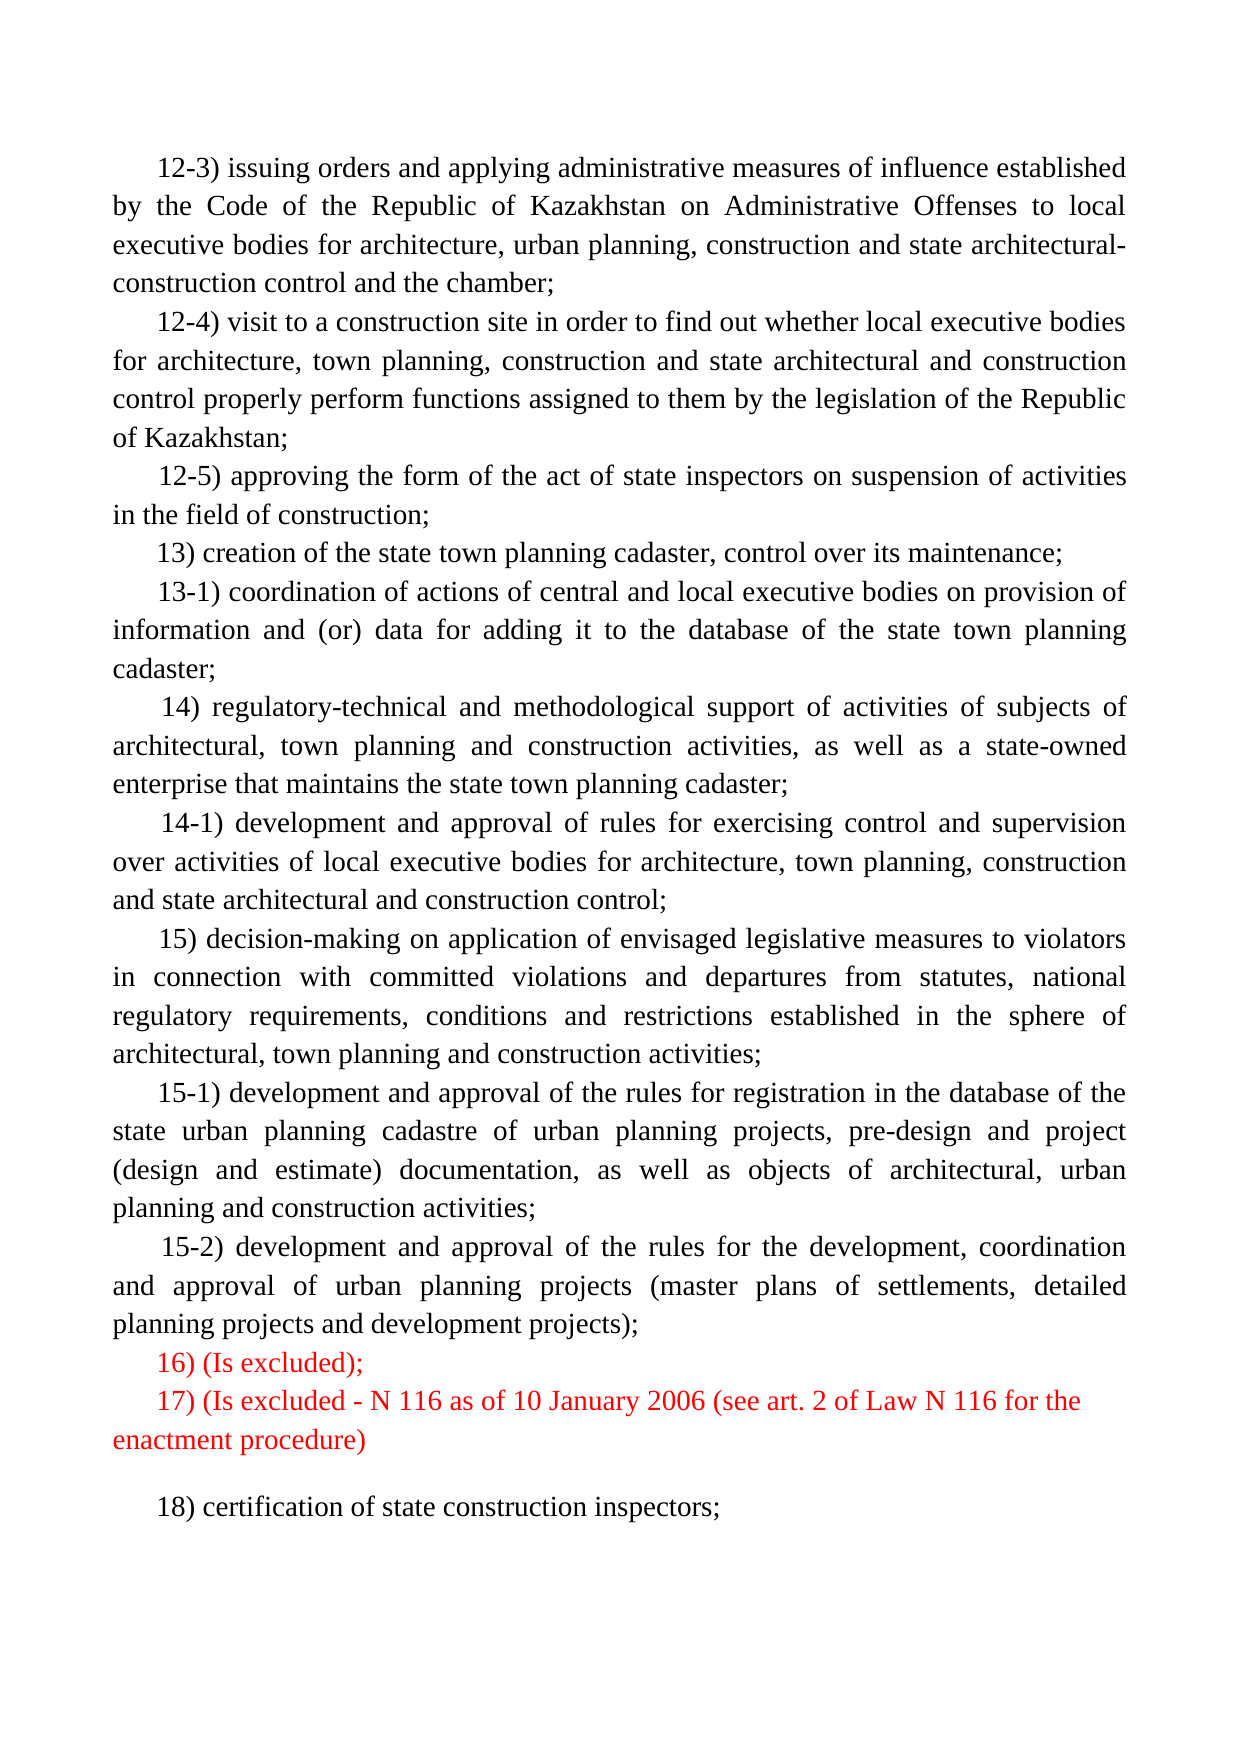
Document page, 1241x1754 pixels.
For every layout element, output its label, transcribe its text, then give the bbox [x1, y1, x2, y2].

text 18) certification of state construction inspectors; [112, 1489, 1128, 1523]
text 12-5) approving the form of the act of state inspectors on suspension of activities in the field of construction; [112, 458, 1128, 530]
text 16) (Is excluded); 17) (Is excluded - N 116 as of 10 January 2006 (see art. 2 of Law N 116 for the enactment procedure) [112, 1345, 1128, 1486]
text 13) creation of the state town planning cadaster, control over its maintenance; [112, 535, 1128, 569]
text 14-1) development and approval of rules for exercising control and supervision over activities of local executive bodies for architecture, town planning, construction and state architectural and construction control; [112, 805, 1128, 916]
text 15) decision-making on application of envisaged legislative measures to violators in connection with committed violations and departures from statutes, national regulatory requirements, conditions and restrictions established in the sphere of architectural, town planning and construction activities; [112, 921, 1128, 1070]
text 15-1) development and approval of the rules for registration in the database of the state urban planning cadastre of urban planning projects, pre-design and project (design and estimate) documentation, as well as objects of architectural, urban planning and construction activities; [112, 1075, 1128, 1224]
text 14) regulatory-technical and methodological support of activities of subjects of architectural, town planning and construction activities, as well as a state-owned enterprise that maintains the state town planning cadaster; [112, 689, 1128, 800]
text 13-1) coordination of actions of central and local executive bodies on provision of information and (or) data for adding it to the database of the state town planning cadaster; [112, 574, 1128, 684]
text 12-3) issuing orders and applying administrative measures of influence established by the Code of the Republic of Kazakhstan on Administrative Offenses to local executive bodies for architecture, urban planning, construction and state architectural-construction control and the chamber; [112, 150, 1128, 299]
text 12-4) visit to a construction site in order to find out whether local executive bodies for architecture, town planning, construction and state architectural and construction control properly perform functions assigned to them by the legislation of the Republic of Kazakhstan; [112, 304, 1128, 453]
text 15-2) development and approval of the rules for the development, coordination and approval of urban planning projects (master plans of settlements, detailed planning projects and development projects); [112, 1229, 1128, 1340]
